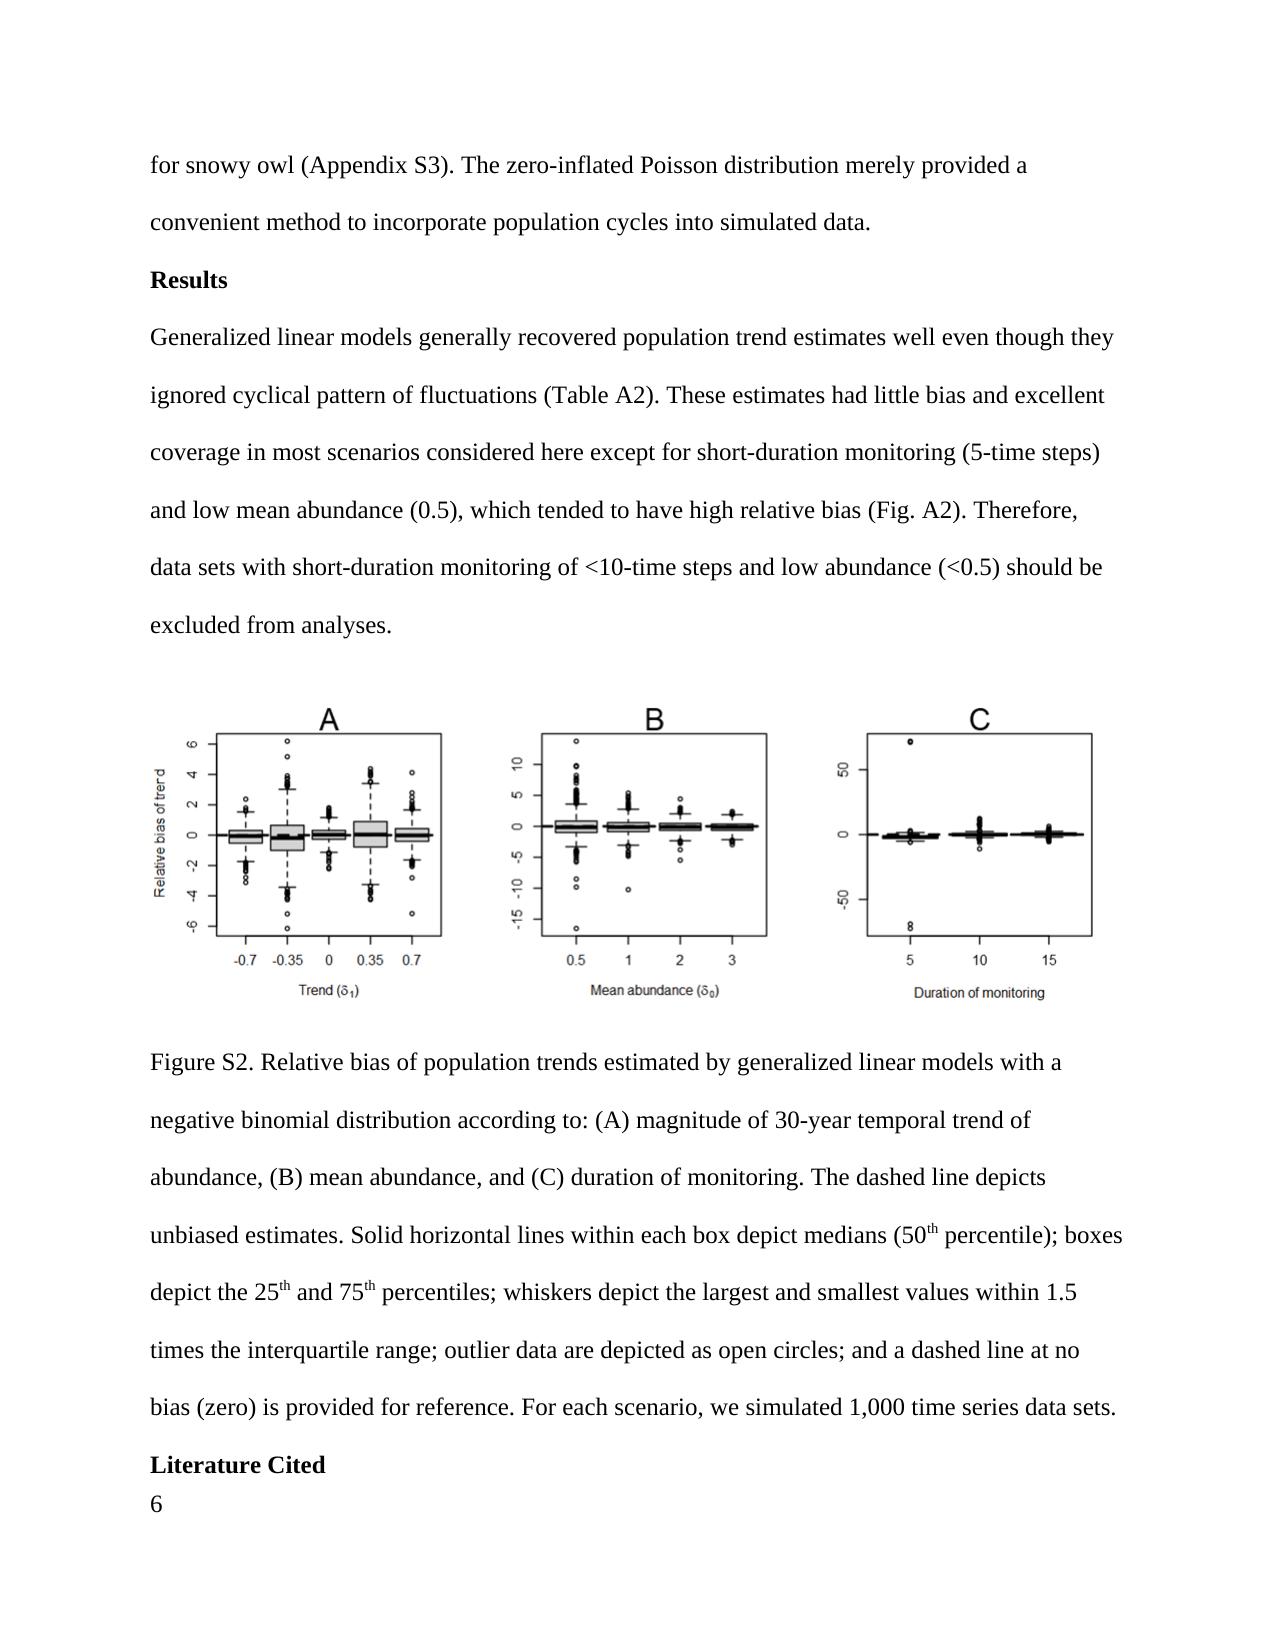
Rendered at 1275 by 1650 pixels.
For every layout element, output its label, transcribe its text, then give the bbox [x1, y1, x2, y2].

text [150, 150, 1125, 236]
text Generalized linear models generally recovered population trend estimates well even though they ignored cyclical pattern of fluctuations (Table A2). These estimates had little bias and excellent coverage in most scenarios considered here except for short-duration monitoring (5-time steps) and low mean abundance (0.5), which tended to have high relative bias (Fig. A2). Therefore, data sets with short-duration monitoring of <10-time steps and low abundance (<0.5) should be excluded from analyses. [150, 322, 1125, 639]
text Results [150, 265, 1125, 294]
text Figure S2. Relative bias of population trends estimated by generalized linear models with a negative binomial distribution according to: (A) magnitude of 30-year temporal trend of abundance, (B) mean abundance, and (C) duration of monitoring. The dashed line depicts unbiased estimates. Solid horizontal lines within each box depict medians (50th percentile); boxes depict the 25th and 75th percentiles; whiskers depict the largest and smallest values within 1.5 times the interquartile range; outlier data are depicted as open circles; and a dashed line at no bias (zero) is provided for reference. For each scenario, we simulated 1,000 time series data sets. [150, 1047, 1125, 1421]
text Literature Cited [150, 1450, 1125, 1478]
picture [150, 667, 1125, 1019]
